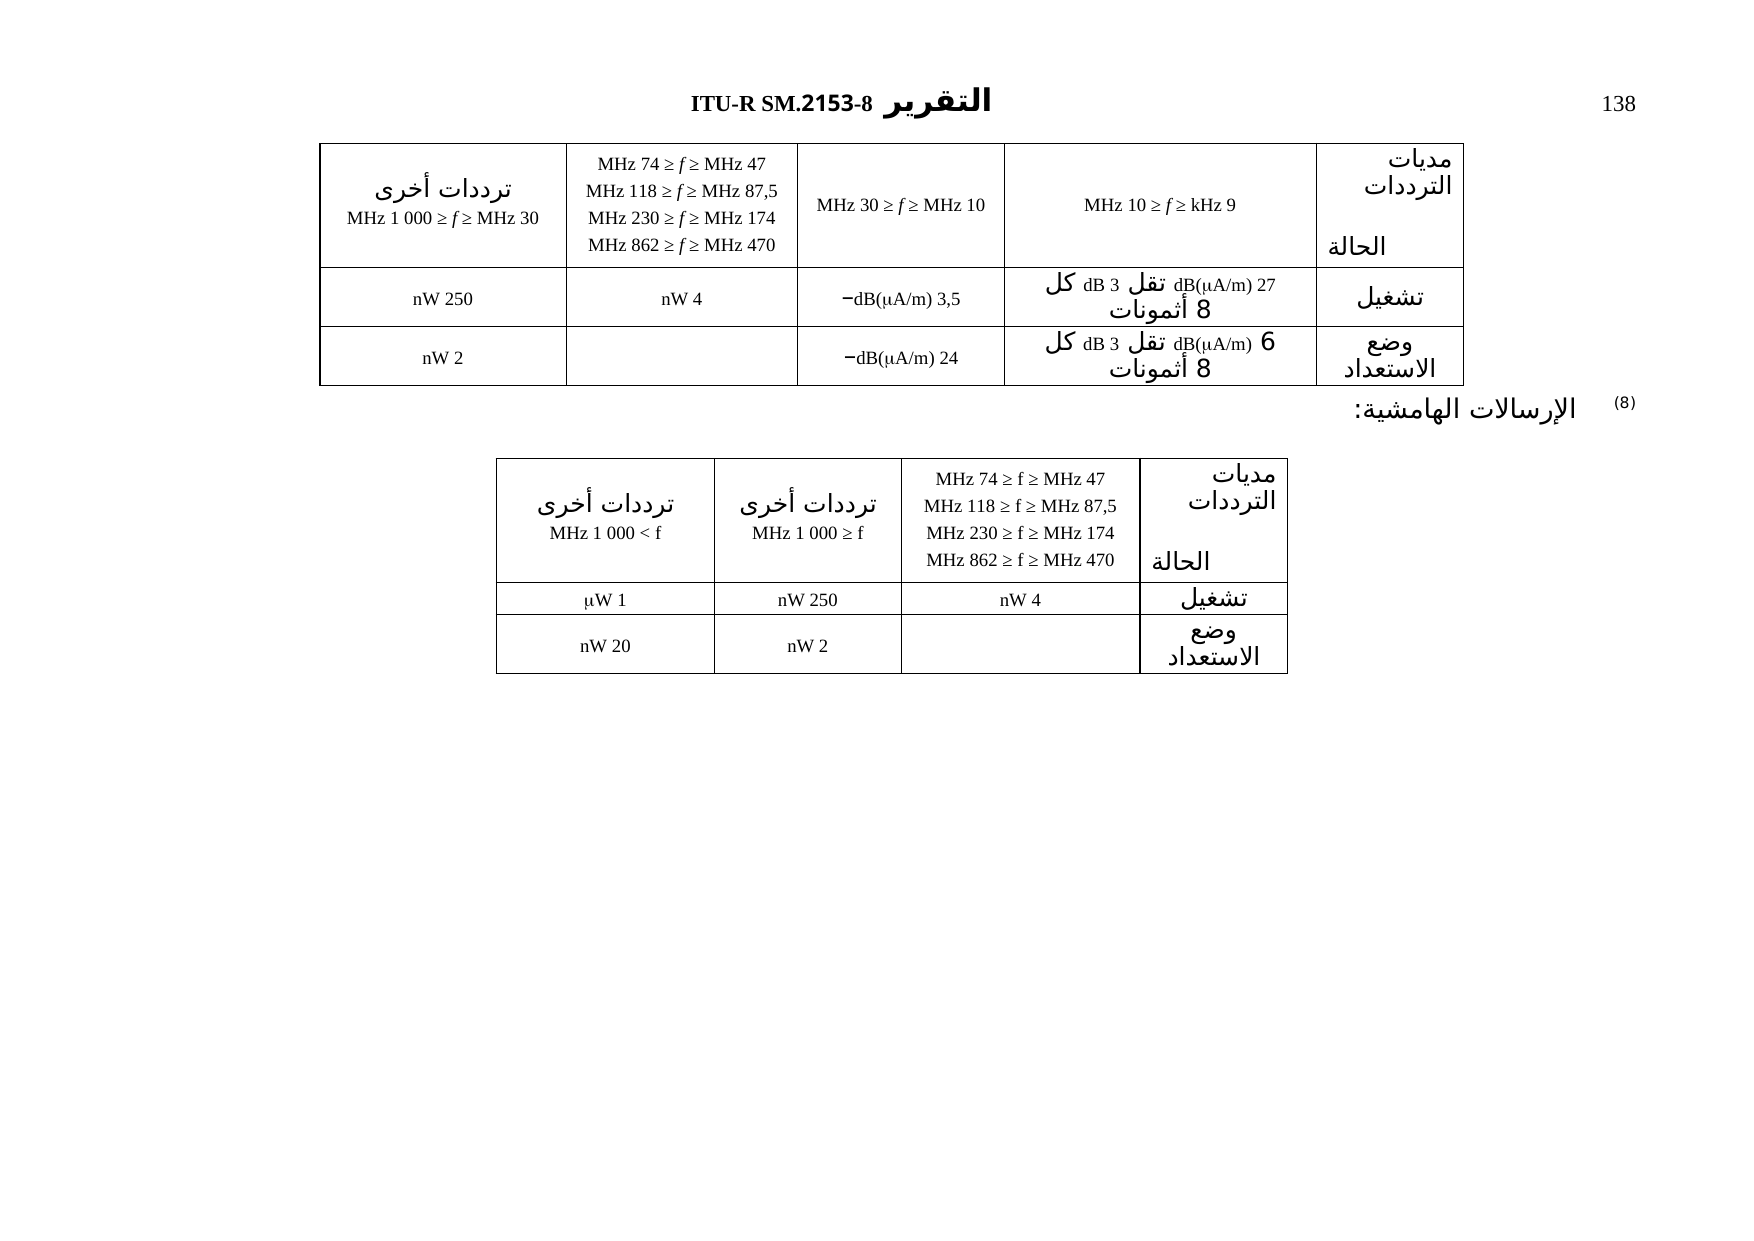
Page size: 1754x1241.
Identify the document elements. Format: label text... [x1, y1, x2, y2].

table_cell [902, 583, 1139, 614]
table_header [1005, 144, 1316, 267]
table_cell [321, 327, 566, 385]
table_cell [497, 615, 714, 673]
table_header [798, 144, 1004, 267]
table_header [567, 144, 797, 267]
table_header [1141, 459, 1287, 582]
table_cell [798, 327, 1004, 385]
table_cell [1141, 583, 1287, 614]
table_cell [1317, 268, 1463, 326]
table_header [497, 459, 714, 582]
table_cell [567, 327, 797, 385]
text (8) الإرسالات الهامشية: [148, 399, 1435, 424]
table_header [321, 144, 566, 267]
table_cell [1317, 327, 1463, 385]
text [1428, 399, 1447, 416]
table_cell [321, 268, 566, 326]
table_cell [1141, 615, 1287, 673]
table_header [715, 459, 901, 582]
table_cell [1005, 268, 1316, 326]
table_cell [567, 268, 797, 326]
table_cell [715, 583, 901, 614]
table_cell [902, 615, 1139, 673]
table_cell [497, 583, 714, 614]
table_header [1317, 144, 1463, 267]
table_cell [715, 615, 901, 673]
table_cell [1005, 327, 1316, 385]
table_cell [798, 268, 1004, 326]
text (8) الإرسالات الهامشية: [1440, 399, 1636, 424]
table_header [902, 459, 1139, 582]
